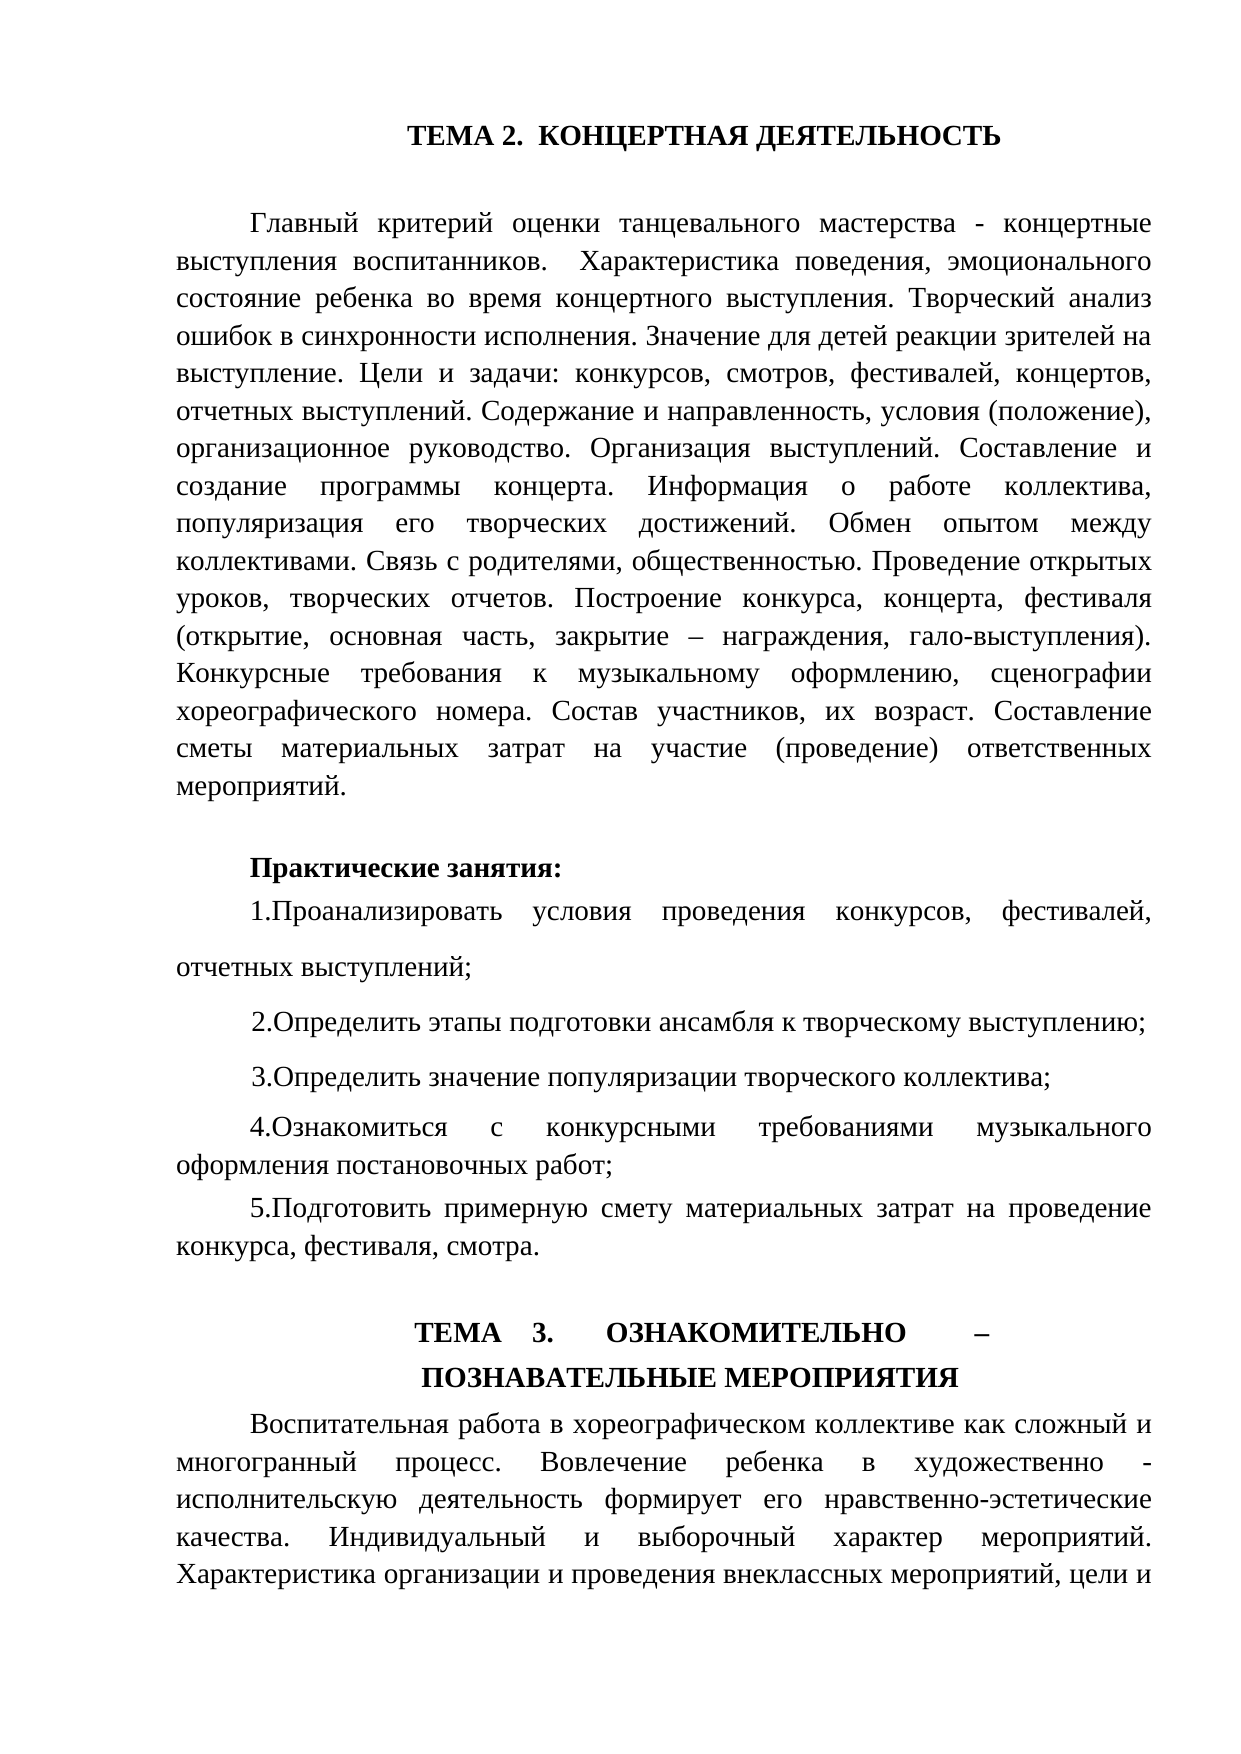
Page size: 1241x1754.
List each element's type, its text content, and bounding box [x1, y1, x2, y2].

text Главный критерий оценки танцевального мастерства - концертные выступления воспитанников. Характеристика поведения, эмоционального состояние ребенка во время концертного выступления. Творческий анализ ошибок в синхронности исполнения. Значение для детей реакции зрителей на выступление. Цели и задачи: конкурсов, смотров, фестивалей, концертов, отчетных выступлений. Содержание и направленность, условия (положение), организационное руководство. Организация выступлений. Составление и создание программы концерта. Информация о работе коллектива, популяризация его творческих достижений. Обмен опытом между коллективами. Связь с родителями, общественностью. Проведение открытых уроков, творческих отчетов. Построение конкурса, концерта, фестиваля (открытие, основная часть, закрытие – награждения, гало-выступления). Конкурсные требования к музыкальному оформлению, сценографии хореографического номера. Состав участников, их возраст. Составление сметы материальных затрат на участие (проведение) ответственных мероприятий. [176, 205, 1152, 801]
text 4.Ознакомиться с конкурсными требованиями музыкального оформления постановочных работ; [176, 1109, 1152, 1181]
text 5.Подготовить примерную смету материальных затрат на проведение конкурса, фестиваля, смотра. [176, 1190, 1152, 1261]
text 2.Определить этапы подготовки ансамбля к творческому выступлению; [251, 1004, 1152, 1038]
text ТЕМА 3. ОЗНАКОМИТЕЛЬНО – ПОЗНАВАТЕЛЬНЫЕ МЕРОПРИЯТИЯ [177, 1316, 1159, 1394]
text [176, 1406, 1152, 1590]
text 1.Проанализировать условия проведения конкурсов, фестивалей, отчетных выступлений; [176, 893, 1152, 982]
text ТЕМА 2. КОНЦЕРТНАЯ ДЕЯТЕЛЬНОСТЬ [249, 118, 1159, 152]
text 3.Определить значение популяризации творческого коллектива; [251, 1059, 1152, 1093]
text Практические занятия: [249, 850, 1159, 883]
